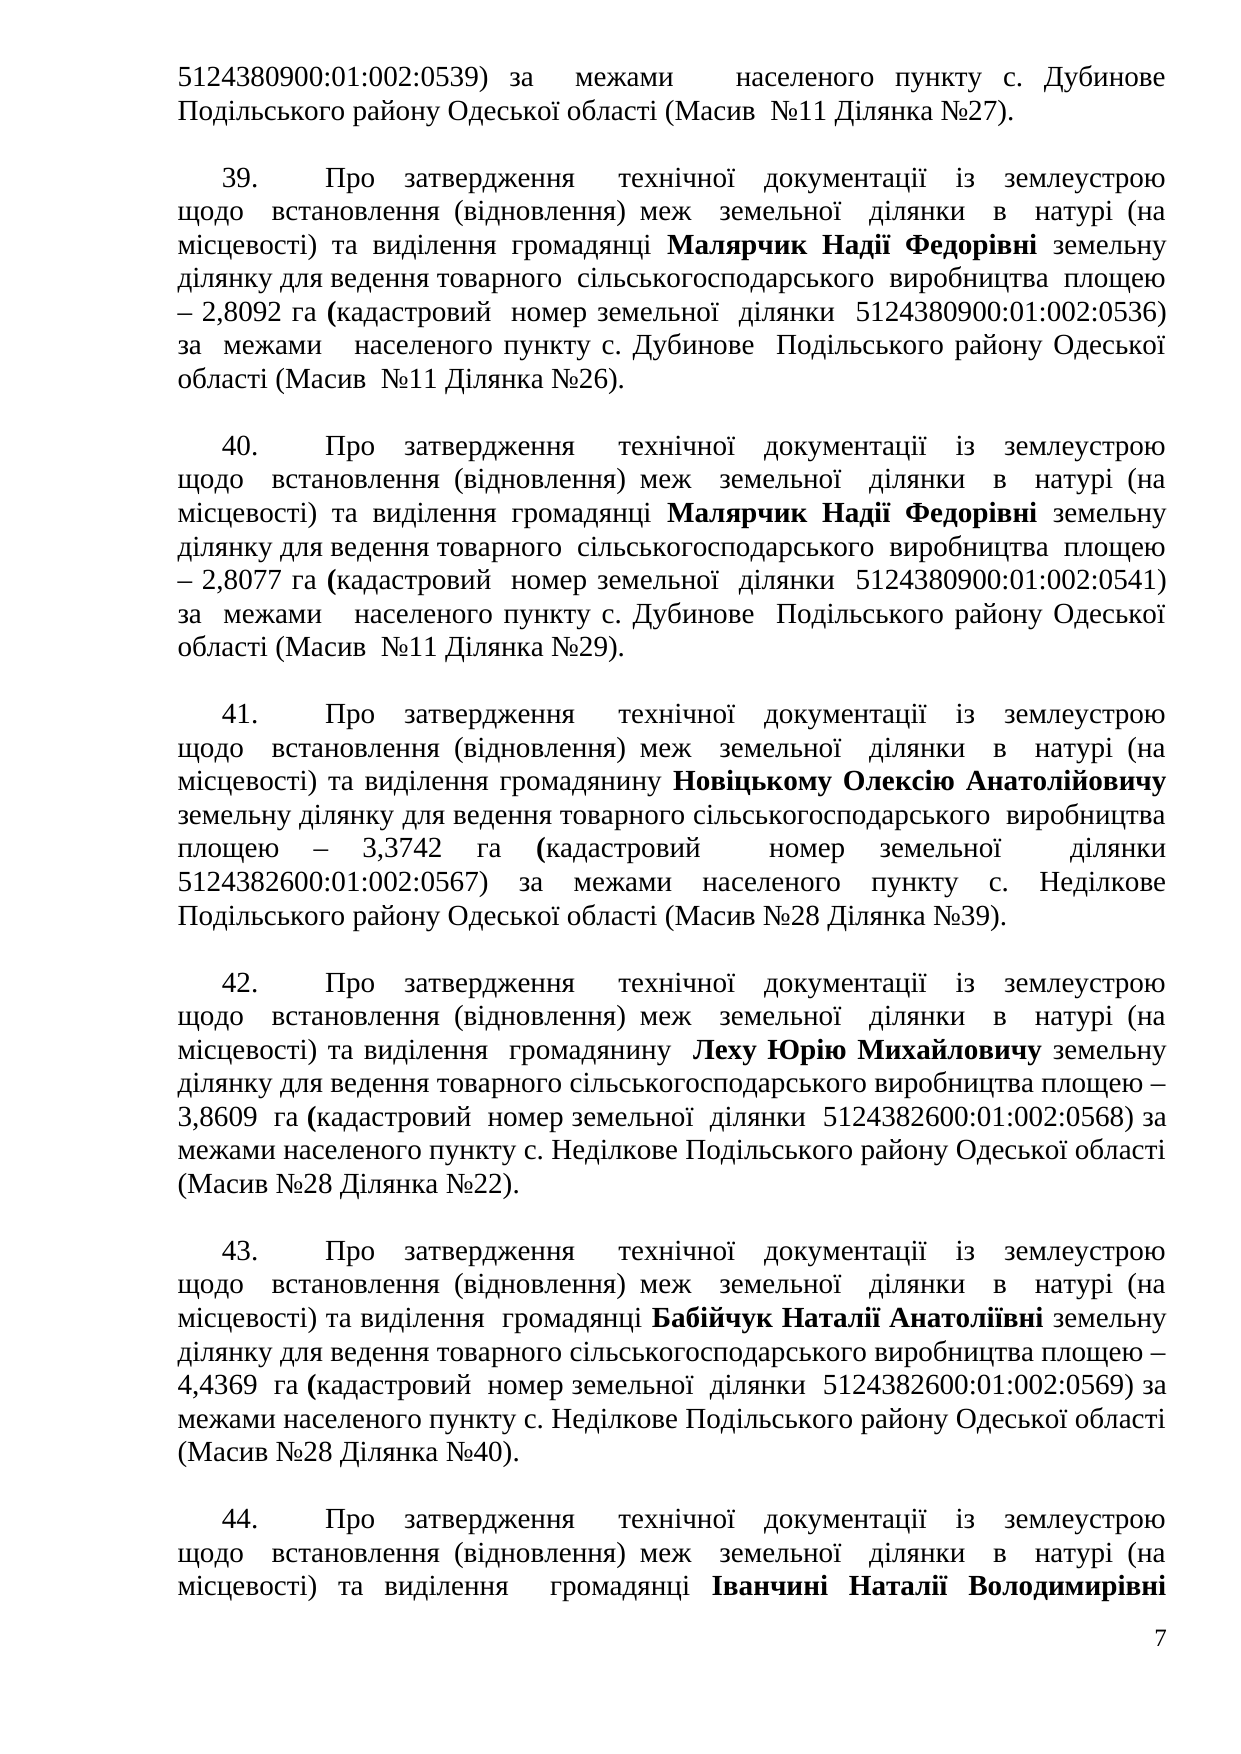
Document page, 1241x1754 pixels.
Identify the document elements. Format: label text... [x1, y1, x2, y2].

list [177, 1501, 1167, 1602]
list Про затвердження технічної документації із землеустрою щодо встановлення (відновлення) меж земельної ділянки в натурі (на місцевості) та виділення громадянину Новіцькому Олексію Анатолійовичу земельну ділянку для ведення товарного сільськогосподарського виробництва площею – 3,3742 га (кадастровий номер земельної ділянки 5124382600:01:002:0567) за межами населеного пункту с. Неділкове Подільського району Одеської області (Масив №28 Ділянка №39). [177, 696, 1167, 931]
list Про затвердження технічної документації із землеустрою щодо встановлення (відновлення) меж земельної ділянки в натурі (на місцевості) та виділення громадянці Бабійчук Наталії Анатоліївні земельну ділянку для ведення товарного сільськогосподарського виробництва площею – 4,4369 га (кадастровий номер земельної ділянки 5124382600:01:002:0569) за межами населеного пункту с. Неділкове Подільського району Одеської області (Масив №28 Ділянка №40). [177, 1233, 1167, 1468]
list Про затвердження технічної документації із землеустрою щодо встановлення (відновлення) меж земельної ділянки в натурі (на місцевості) та виділення громадянці Малярчик Надії Федорівні земельну ділянку для ведення товарного сільськогосподарського виробництва площею – 2,8077 га (кадастровий номер земельної ділянки 5124380900:01:002:0541) за межами населеного пункту с. Дубинове Подільського району Одеської області (Масив №11 Ділянка №29). [177, 428, 1167, 663]
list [177, 59, 1167, 126]
list Про затвердження технічної документації із землеустрою щодо встановлення (відновлення) меж земельної ділянки в натурі (на місцевості) та виділення громадянину Леху Юрію Михайловичу земельну ділянку для ведення товарного сільськогосподарського виробництва площею – 3,8609 га (кадастровий номер земельної ділянки 5124382600:01:002:0568) за межами населеного пункту с. Неділкове Подільського району Одеської області (Масив №28 Ділянка №22). [177, 965, 1167, 1199]
list Про затвердження технічної документації із землеустрою щодо встановлення (відновлення) меж земельної ділянки в натурі (на місцевості) та виділення громадянці Малярчик Надії Федорівні земельну ділянку для ведення товарного сільськогосподарського виробництва площею – 2,8092 га (кадастровий номер земельної ділянки 5124380900:01:002:0536) за межами населеного пункту с. Дубинове Подільського району Одеської області (Масив №11 Ділянка №26). [177, 160, 1167, 394]
